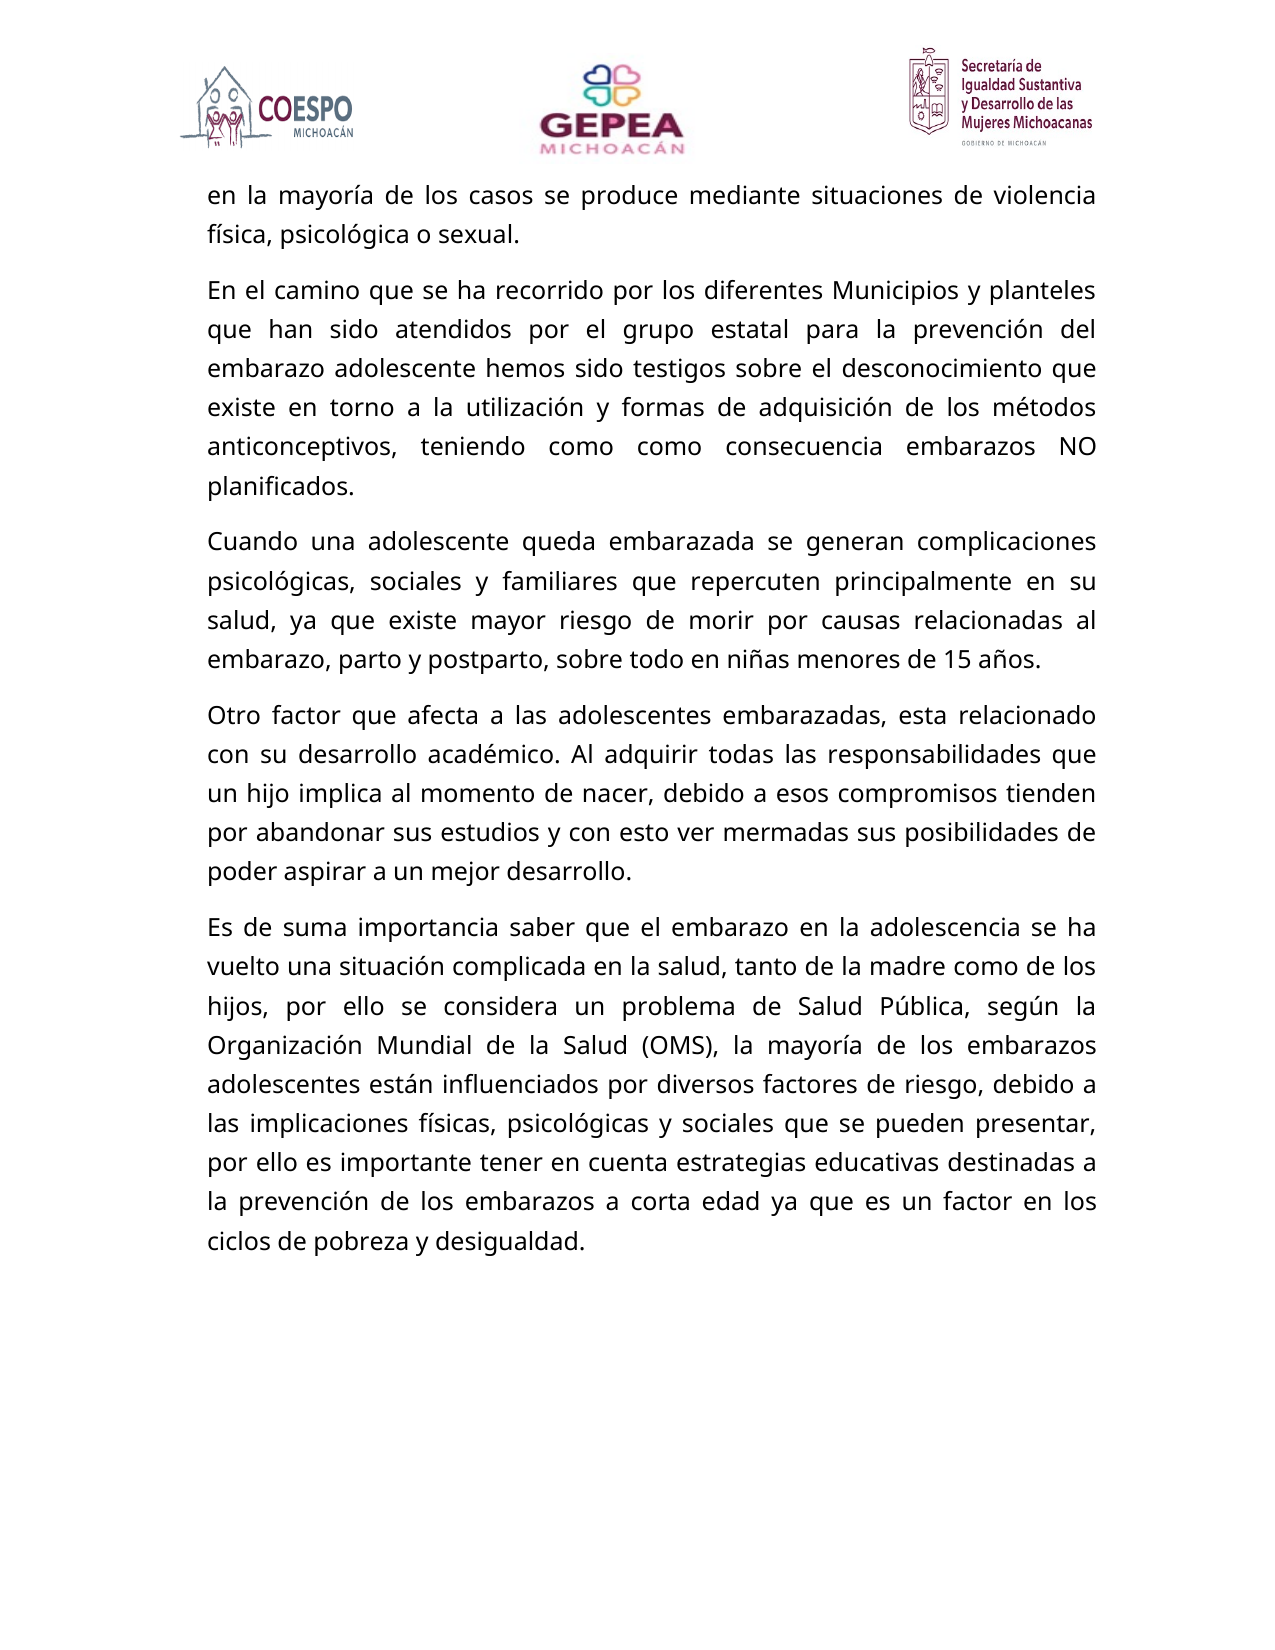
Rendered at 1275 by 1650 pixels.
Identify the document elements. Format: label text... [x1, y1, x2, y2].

picture [177, 62, 354, 151]
picture [907, 45, 1093, 148]
text Cuando una adolescente queda embarazada se generan complicaciones psicológicas, sociales y familiares que repercuten principalmente en su salud, ya que existe mayor riesgo de morir por causas relacionadas al embarazo, parto y postparto, sobre todo en niñas menores de 15 años. [207, 524, 1098, 676]
text Es de suma importancia saber que el embarazo en la adolescencia se ha vuelto una situación complicada en la salud, tanto de la madre como de los hijos, por ello se considera un problema de Salud Pública, según la Organización Mundial de la Salud (OMS), la mayoría de los embarazos adolescentes están influenciados por diversos factores de riesgo, debido a las implicaciones físicas, psicológicas y sociales que se pueden presentar, por ello es importante tener en cuenta estrategias educativas destinadas a la prevención de los embarazos a corta edad ya que es un factor en los ciclos de pobreza y desigualdad. [207, 910, 1098, 1257]
text Otro factor que afecta a las adolescentes embarazadas, esta relacionado con su desarrollo académico. Al adquirir todas las responsabilidades que un hijo implica al momento de nacer, debido a esos compromisos tienden por abandonar sus estudios y con esto ver mermadas sus posibilidades de poder aspirar a un mejor desarrollo. [207, 697, 1098, 888]
text En el camino que se ha recorrido por los diferentes Municipios y planteles que han sido atendidos por el grupo estatal para la prevención del embarazo adolescente hemos sido testigos sobre el desconocimiento que existe en torno a la utilización y formas de adquisición de los métodos anticonceptivos, teniendo como como consecuencia embarazos NO planificados. [207, 272, 1098, 502]
picture [518, 53, 699, 164]
